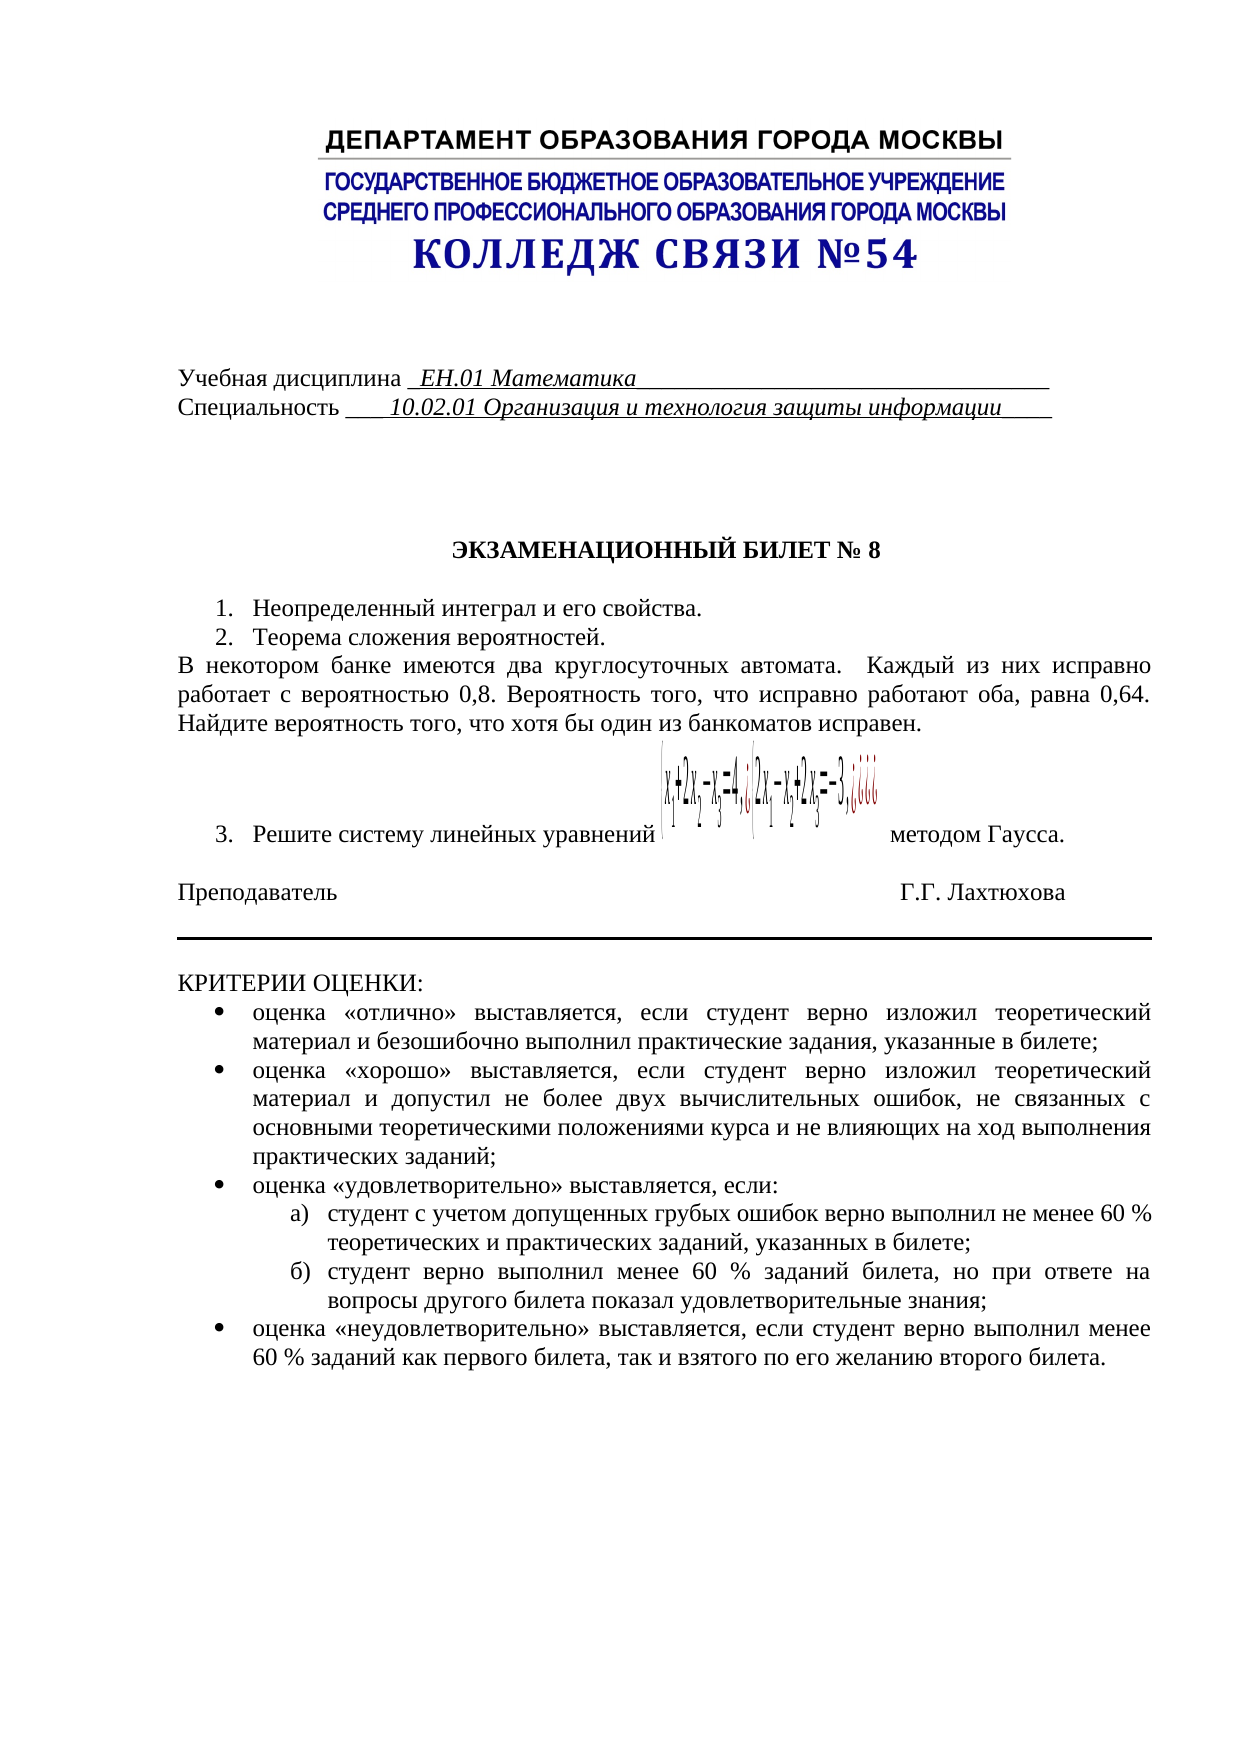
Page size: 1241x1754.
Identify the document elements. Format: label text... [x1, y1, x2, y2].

list Решите систему линейных уравнений методом Гаусса. [215, 737, 1152, 848]
list студент верно выполнил менее 60 % заданий билета, но при ответе на вопросы другого билета показал удовлетворительные знания; [290, 1256, 1152, 1313]
text Учебная дисциплина _ЕН.01 Математика_________________________________ [177, 363, 1152, 392]
list Неопределенный интеграл и его свойства. [215, 593, 1152, 622]
list студент с учетом допущенных грубых ошибок верно выполнил не менее 60 % теоретических и практических заданий, указанных в билете; [290, 1198, 1152, 1256]
list оценка «отлично» выставляется, если студент верно изложил теоретический материал и безошибочно выполнил практические задания, указанные в билете; [215, 997, 1152, 1055]
text Специальность ___ 10.02.01 Организация и технология защиты информации____ [177, 392, 1152, 420]
text ЭКЗАМЕНАЦИОННЫЙ БИЛЕТ № 8 [177, 535, 1155, 564]
picture [317, 118, 1012, 282]
list Теорема сложения вероятностей. [215, 622, 1152, 650]
list оценка «неудовлетворительно» выставляется, если студент верно выполнил менее 60 % заданий как первого билета, так и взятого по его желанию второго билета. [215, 1313, 1152, 1371]
text КРИТЕРИИ ОЦЕНКИ: [177, 968, 1152, 997]
text В некотором банке имеются два круглосуточных автомата. Каждый из них исправно работает с вероятностью 0,8. Вероятность того, что исправно работают оба, равна 0,64. Найдите вероятность того, что хотя бы один из банкоматов исправен. [177, 650, 1152, 737]
list оценка «хорошо» выставляется, если студент верно изложил теоретический материал и допустил не более двух вычислительных ошибок, не связанных с основными теоретическими положениями курса и не влияющих на ход выполнения практических заданий; [215, 1055, 1152, 1170]
text Преподаватель Г.Г. Лахтюхова [177, 877, 1152, 906]
list оценка «удовлетворительно» выставляется, если: [215, 1170, 1152, 1198]
